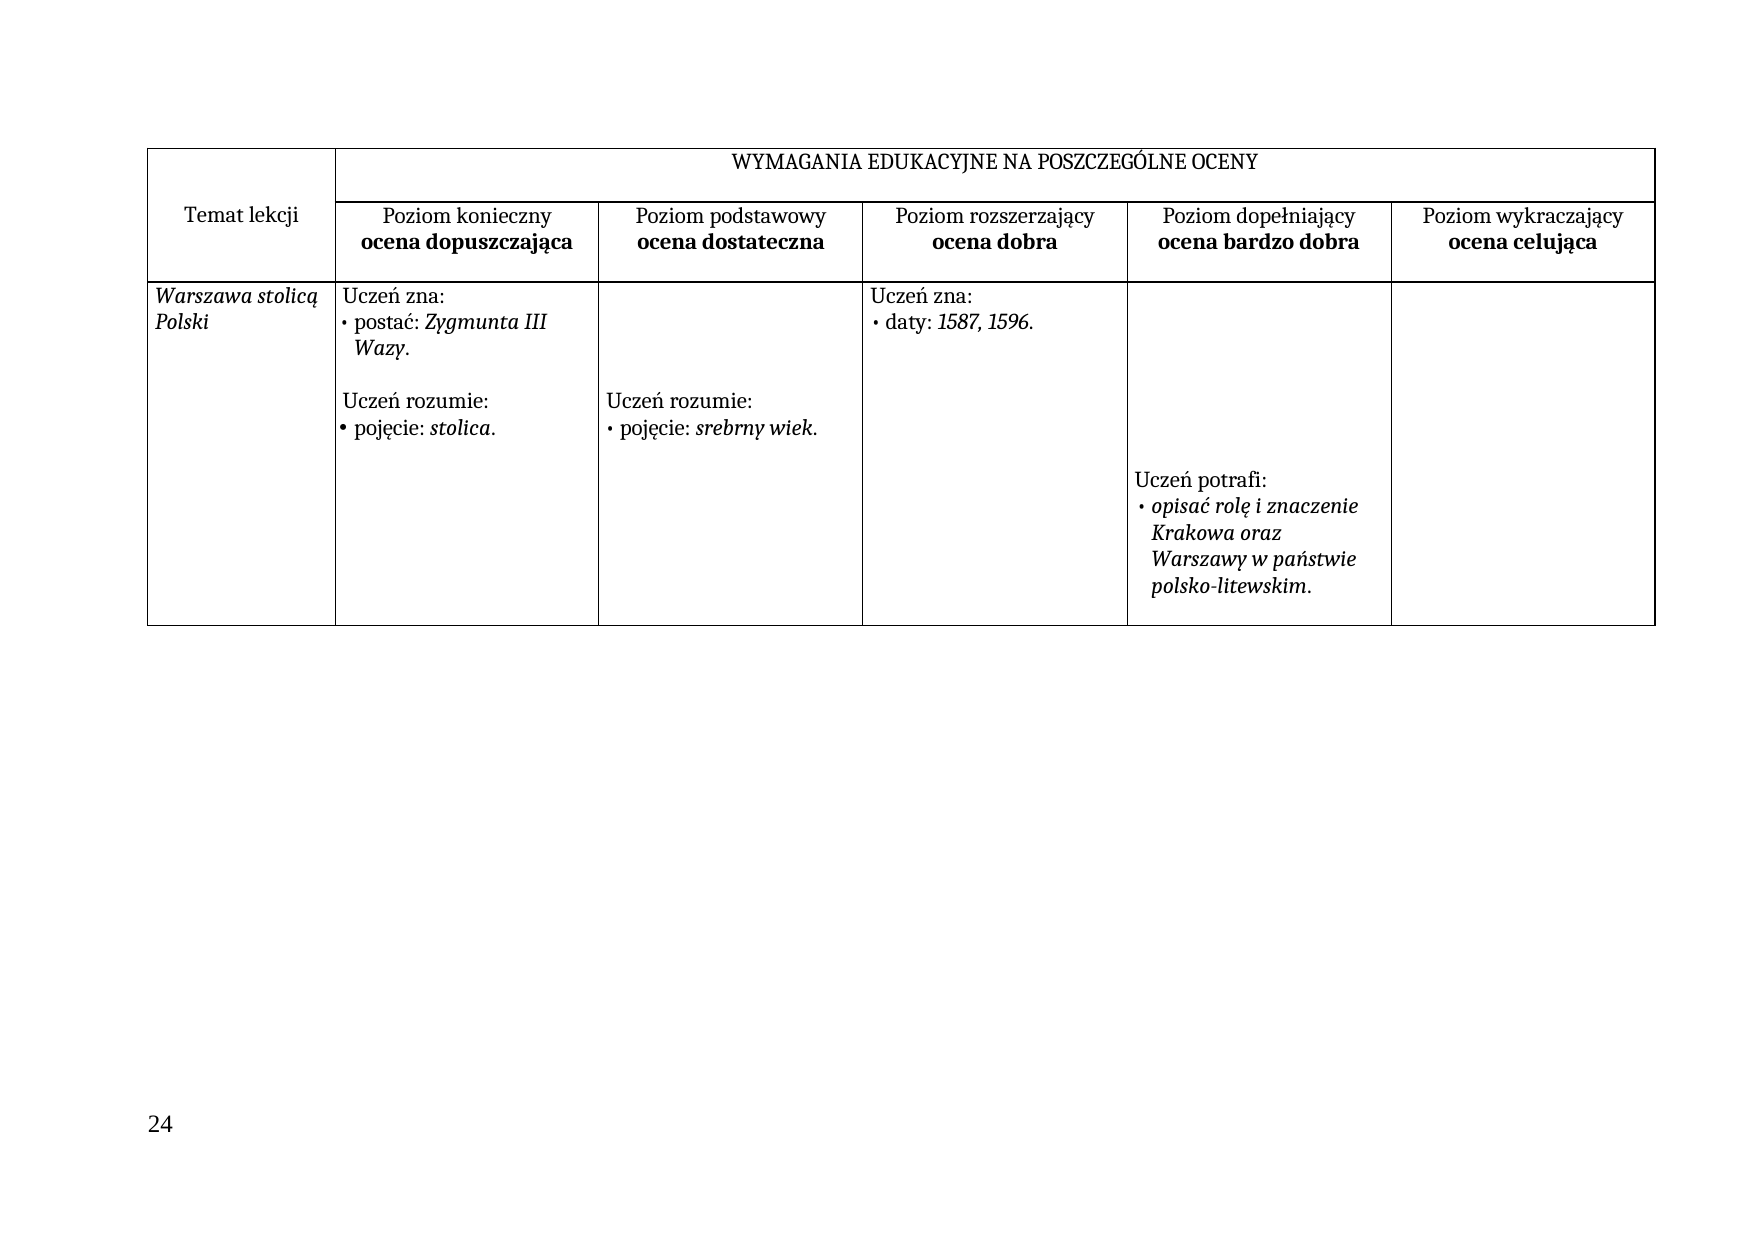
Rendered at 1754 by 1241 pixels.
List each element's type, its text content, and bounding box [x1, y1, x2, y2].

table_cell Poziom dopełniający ocena bardzo dobra [1128, 203, 1391, 281]
table_cell Uczeń potrafi: opisać rolę i znaczenie Krakowa oraz Warszawy w państwie polsko-litewskim. [1128, 283, 1391, 625]
table_cell Warszawa stolicą Polski [148, 283, 335, 625]
table_cell Uczeń rozumie: pojęcie: srebrny wiek. [599, 283, 862, 625]
table_cell Uczeń zna: postać: Zygmunta III Wazy. Uczeń rozumie: pojęcie: stolica. [336, 283, 598, 625]
table_cell Poziom rozszerzający ocena dobra [863, 203, 1127, 281]
table_header Temat lekcji [148, 149, 335, 281]
table_cell Poziom wykraczający ocena celująca [1392, 203, 1654, 281]
table_header WYMAGANIA EDUKACYJNE NA POSZCZEGÓLNE OCENY [336, 149, 1654, 201]
table_cell [1392, 283, 1654, 625]
table_cell Poziom podstawowy ocena dostateczna [599, 203, 862, 281]
table_cell Poziom konieczny ocena dopuszczająca [336, 203, 598, 281]
table_cell Uczeń zna: daty: 1587, 1596. [863, 283, 1127, 625]
